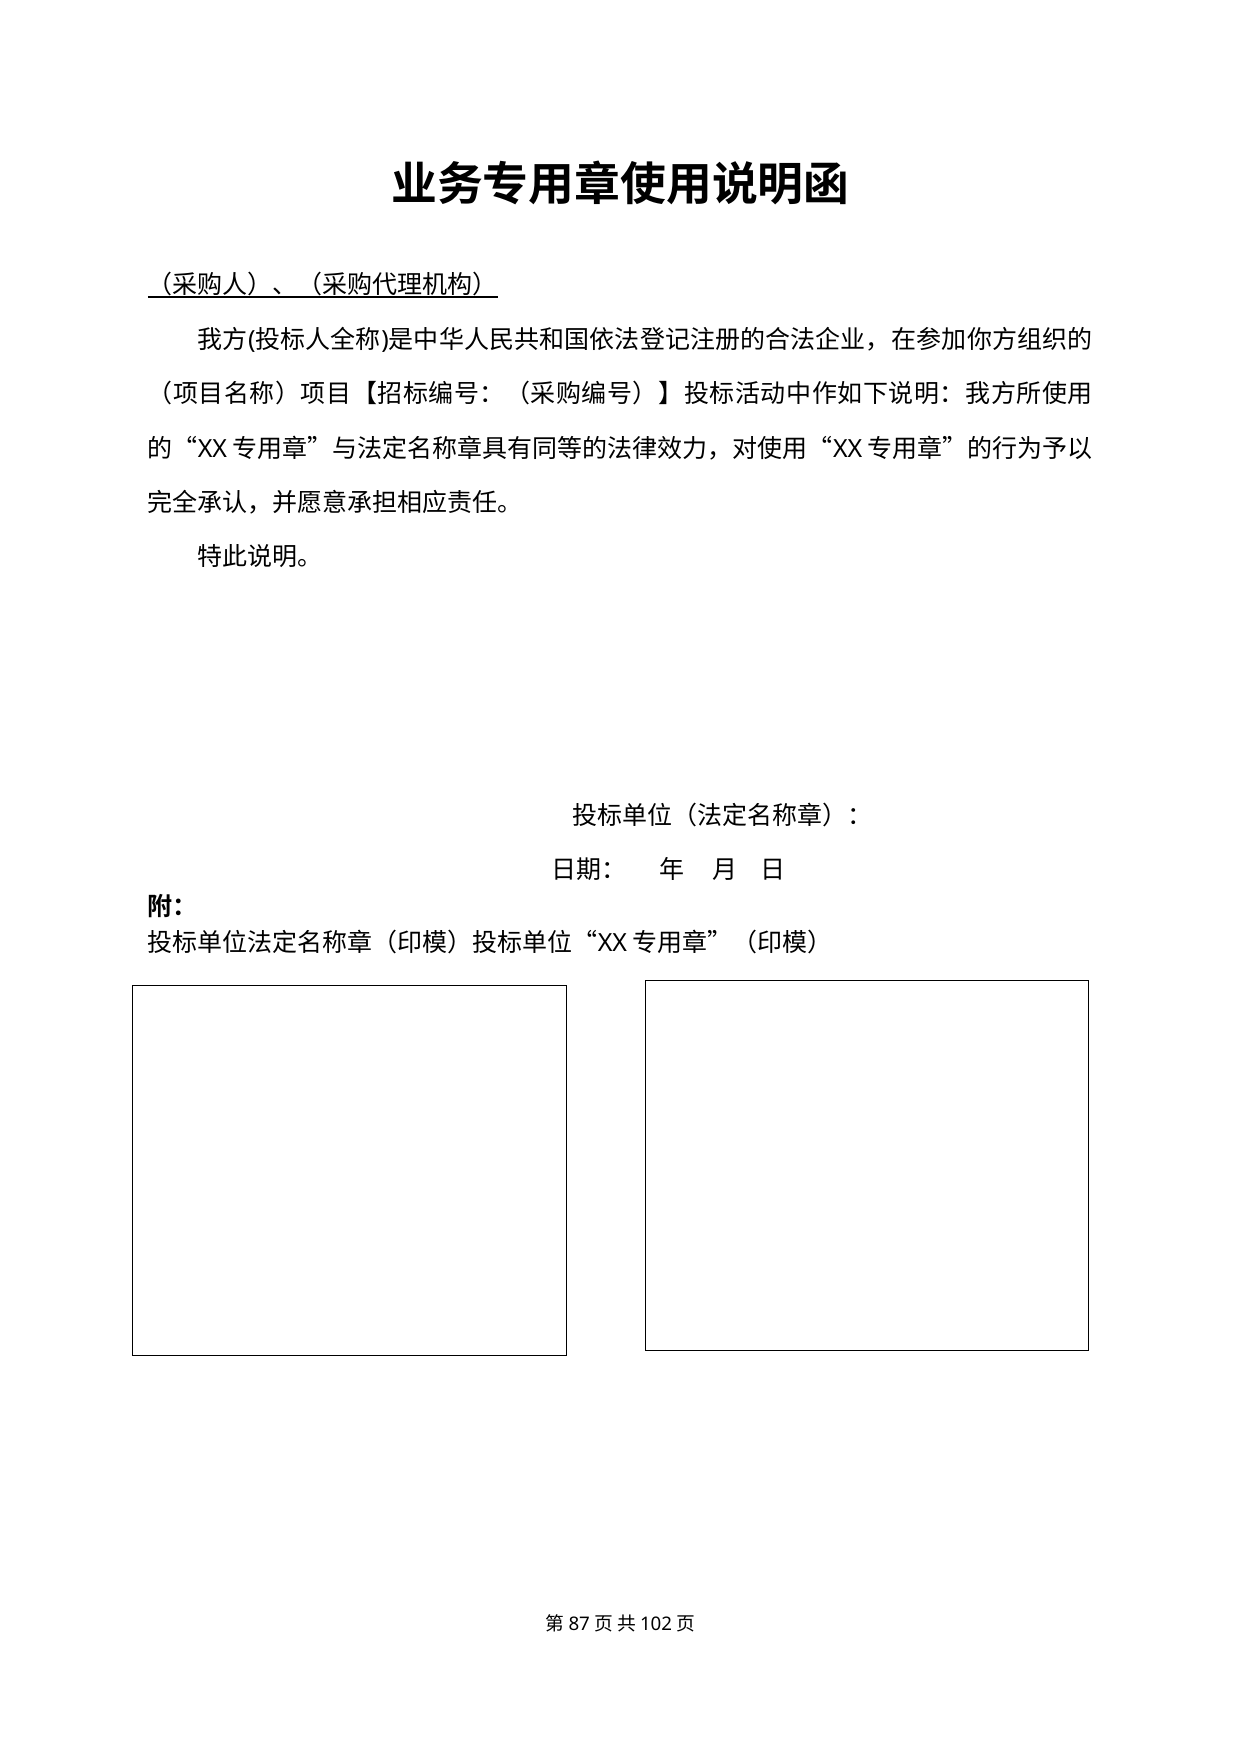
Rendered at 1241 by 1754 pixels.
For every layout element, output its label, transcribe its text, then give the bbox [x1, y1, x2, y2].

text 特此说明。 [148, 537, 1093, 573]
text 日期： 年 月 日 [148, 850, 943, 886]
text 附： [148, 886, 1093, 922]
text 投标单位（法定名称章）： [148, 795, 1043, 832]
text 投标单位法定名称章（印模）投标单位“XX专用章”（印模） [148, 922, 1093, 958]
text （采购人）、（采购代理机构） [148, 265, 1093, 301]
text 我方(投标人全称)是中华人民共和国依法登记注册的合法企业，在参加你方组织的（项目名称）项目【招标编号：（采购编号）】投标活动中作如下说明：我方所使用的“XX专用章”与法定名称章具有同等的法律效力，对使用“XX专用章”的行为予以完全承认，并愿意承担相应责任。 [148, 319, 1093, 519]
text 业务专用章使用说明函 [148, 148, 1093, 214]
